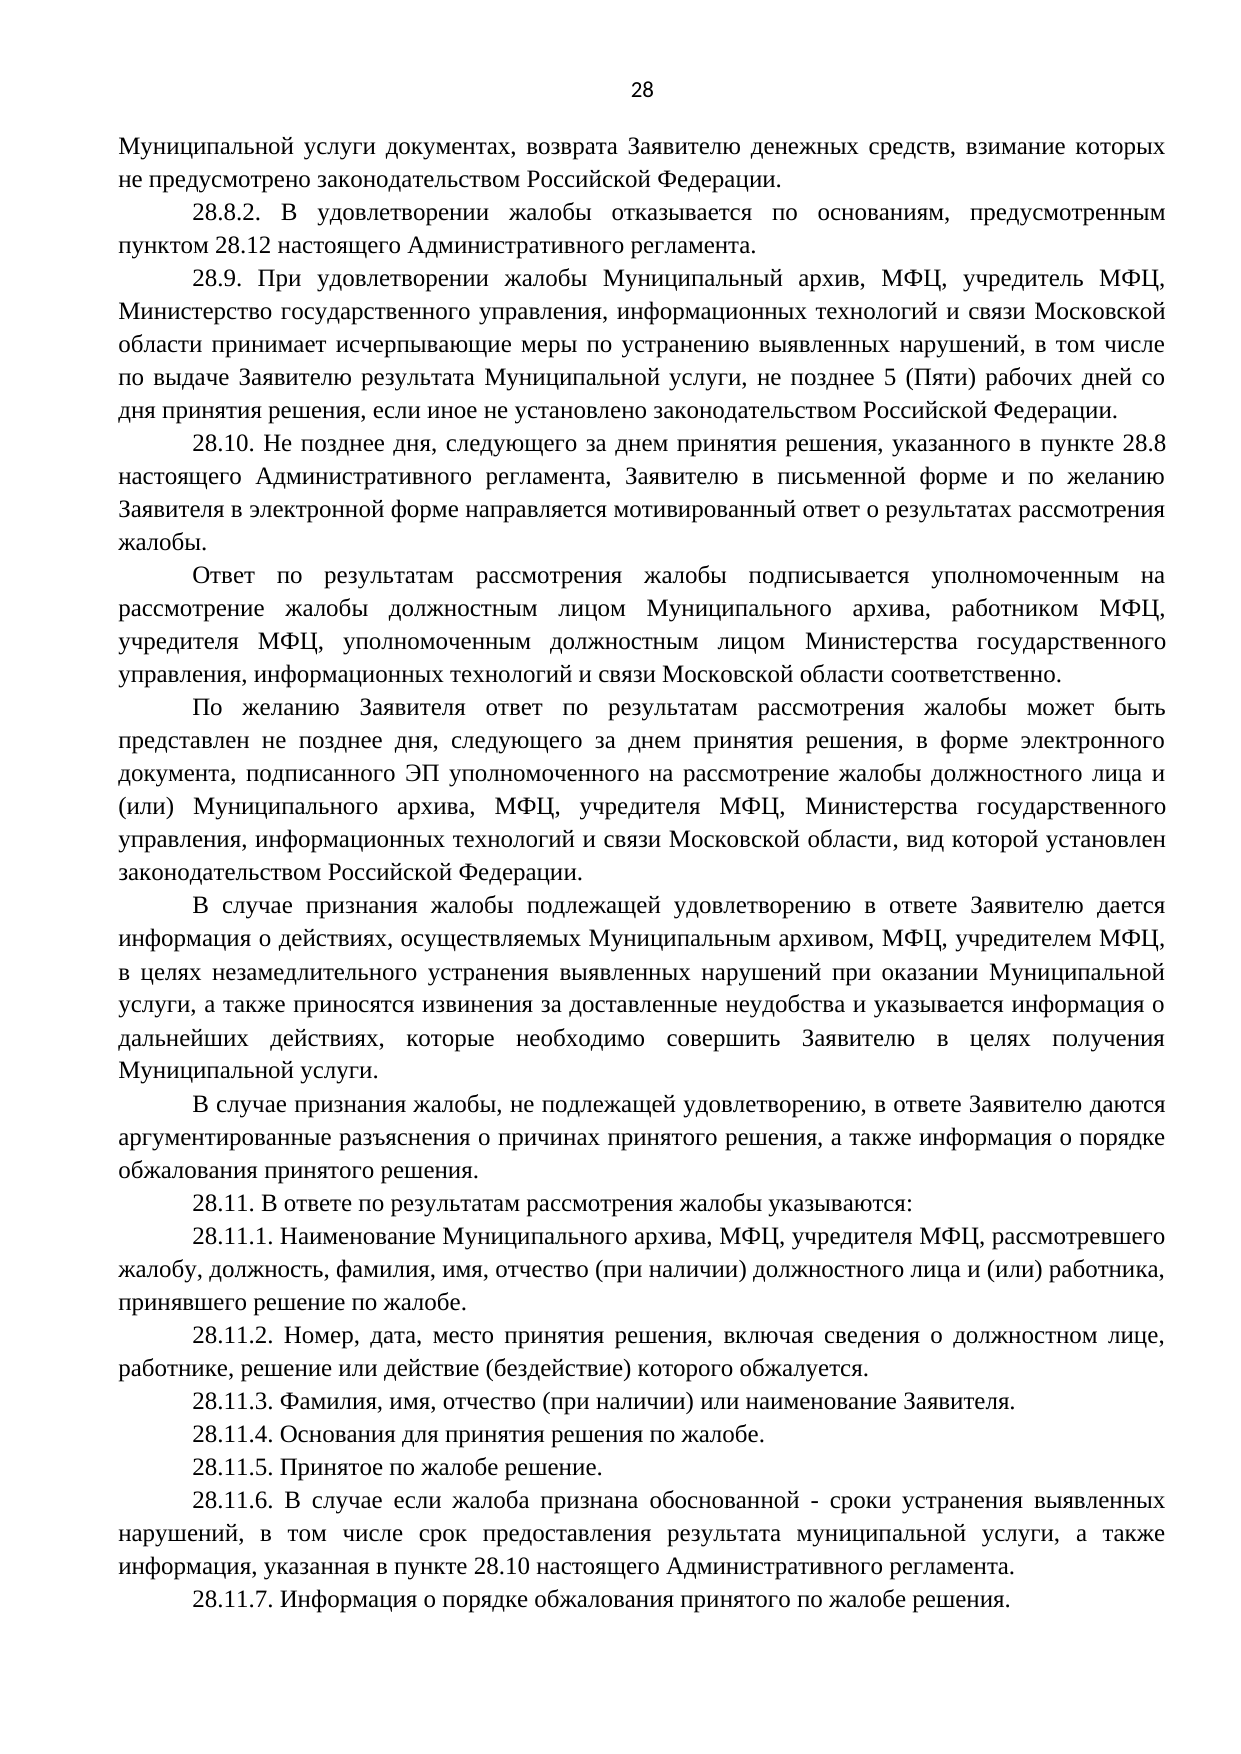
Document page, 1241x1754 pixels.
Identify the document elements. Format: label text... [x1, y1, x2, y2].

text 28.10. Не позднее дня, следующего за днем принятия решения, указанного в пункте 28.8 настоящего Административного регламента, Заявителю в письменной форме и по желанию Заявителя в электронной форме направляется мотивированный ответ о результатах рассмотрения жалобы. [118, 428, 1166, 556]
text 28.11.3. Фамилия, имя, отчество (при наличии) или наименование Заявителя. [118, 1386, 1166, 1414]
text В случае признания жалобы, не подлежащей удовлетворению, в ответе Заявителю даются аргументированные разъяснения о причинах принятого решения, а также информация о порядке обжалования принятого решения. [118, 1089, 1166, 1183]
text 28.11. В ответе по результатам рассмотрения жалобы указываются: [118, 1188, 1166, 1216]
text 28.11.5. Принятое по жалобе решение. [118, 1452, 1166, 1481]
text В случае признания жалобы подлежащей удовлетворению в ответе Заявителю дается информация о действиях, осуществляемых Муниципальным архивом, МФЦ, учредителем МФЦ, в целях незамедлительного устранения выявленных нарушений при оказании Муниципальной услуги, а также приносятся извинения за доставленные неудобства и указывается информация о дальнейших действиях, которые необходимо совершить Заявителю в целях получения Муниципальной услуги. [118, 891, 1166, 1084]
text 28.9. При удовлетворении жалобы Муниципальный архив, МФЦ, учредитель МФЦ, Министерство государственного управления, информационных технологий и связи Московской области принимает исчерпывающие меры по устранению выявленных нарушений, в том числе по выдаче Заявителю результата Муниципальной услуги, не позднее 5 (Пяти) рабочих дней со дня принятия решения, если иное не установлено законодательством Российской Федерации. [118, 263, 1166, 424]
text 28.11.1. Наименование Муниципального архива, МФЦ, учредителя МФЦ, рассмотревшего жалобу, должность, фамилия, имя, отчество (при наличии) должностного лица и (или) работника, принявшего решение по жалобе. [118, 1221, 1166, 1316]
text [118, 131, 1166, 193]
text 28.11.2. Номер, дата, место принятия решения, включая сведения о должностном лице, работнике, решение или действие (бездействие) которого обжалуется. [118, 1320, 1166, 1382]
text По желанию Заявителя ответ по результатам рассмотрения жалобы может быть представлен не позднее дня, следующего за днем принятия решения, в форме электронного документа, подписанного ЭП уполномоченного на рассмотрение жалобы должностного лица и (или) Муниципального архива, МФЦ, учредителя МФЦ, Министерства государственного управления, информационных технологий и связи Московской области, вид которой установлен законодательством Российской Федерации. [118, 692, 1166, 886]
text 28.11.4. Основания для принятия решения по жалобе. [118, 1419, 1166, 1448]
text 28.11.7. Информация о порядке обжалования принятого по жалобе решения. [118, 1584, 1166, 1613]
text Ответ по результатам рассмотрения жалобы подписывается уполномоченным на рассмотрение жалобы должностным лицом Муниципального архива, работником МФЦ, учредителя МФЦ, уполномоченным должностным лицом Министерства государственного управления, информационных технологий и связи Московской области соответственно. [118, 560, 1166, 688]
text 28.11.6. В случае если жалоба признана обоснованной - сроки устранения выявленных нарушений, в том числе срок предоставления результата муниципальной услуги, а также информация, указанная в пункте 28.10 настоящего Административного регламента. [118, 1485, 1166, 1580]
text 28.8.2. В удовлетворении жалобы отказывается по основаниям, предусмотренным пунктом 28.12 настоящего Административного регламента. [118, 197, 1166, 259]
